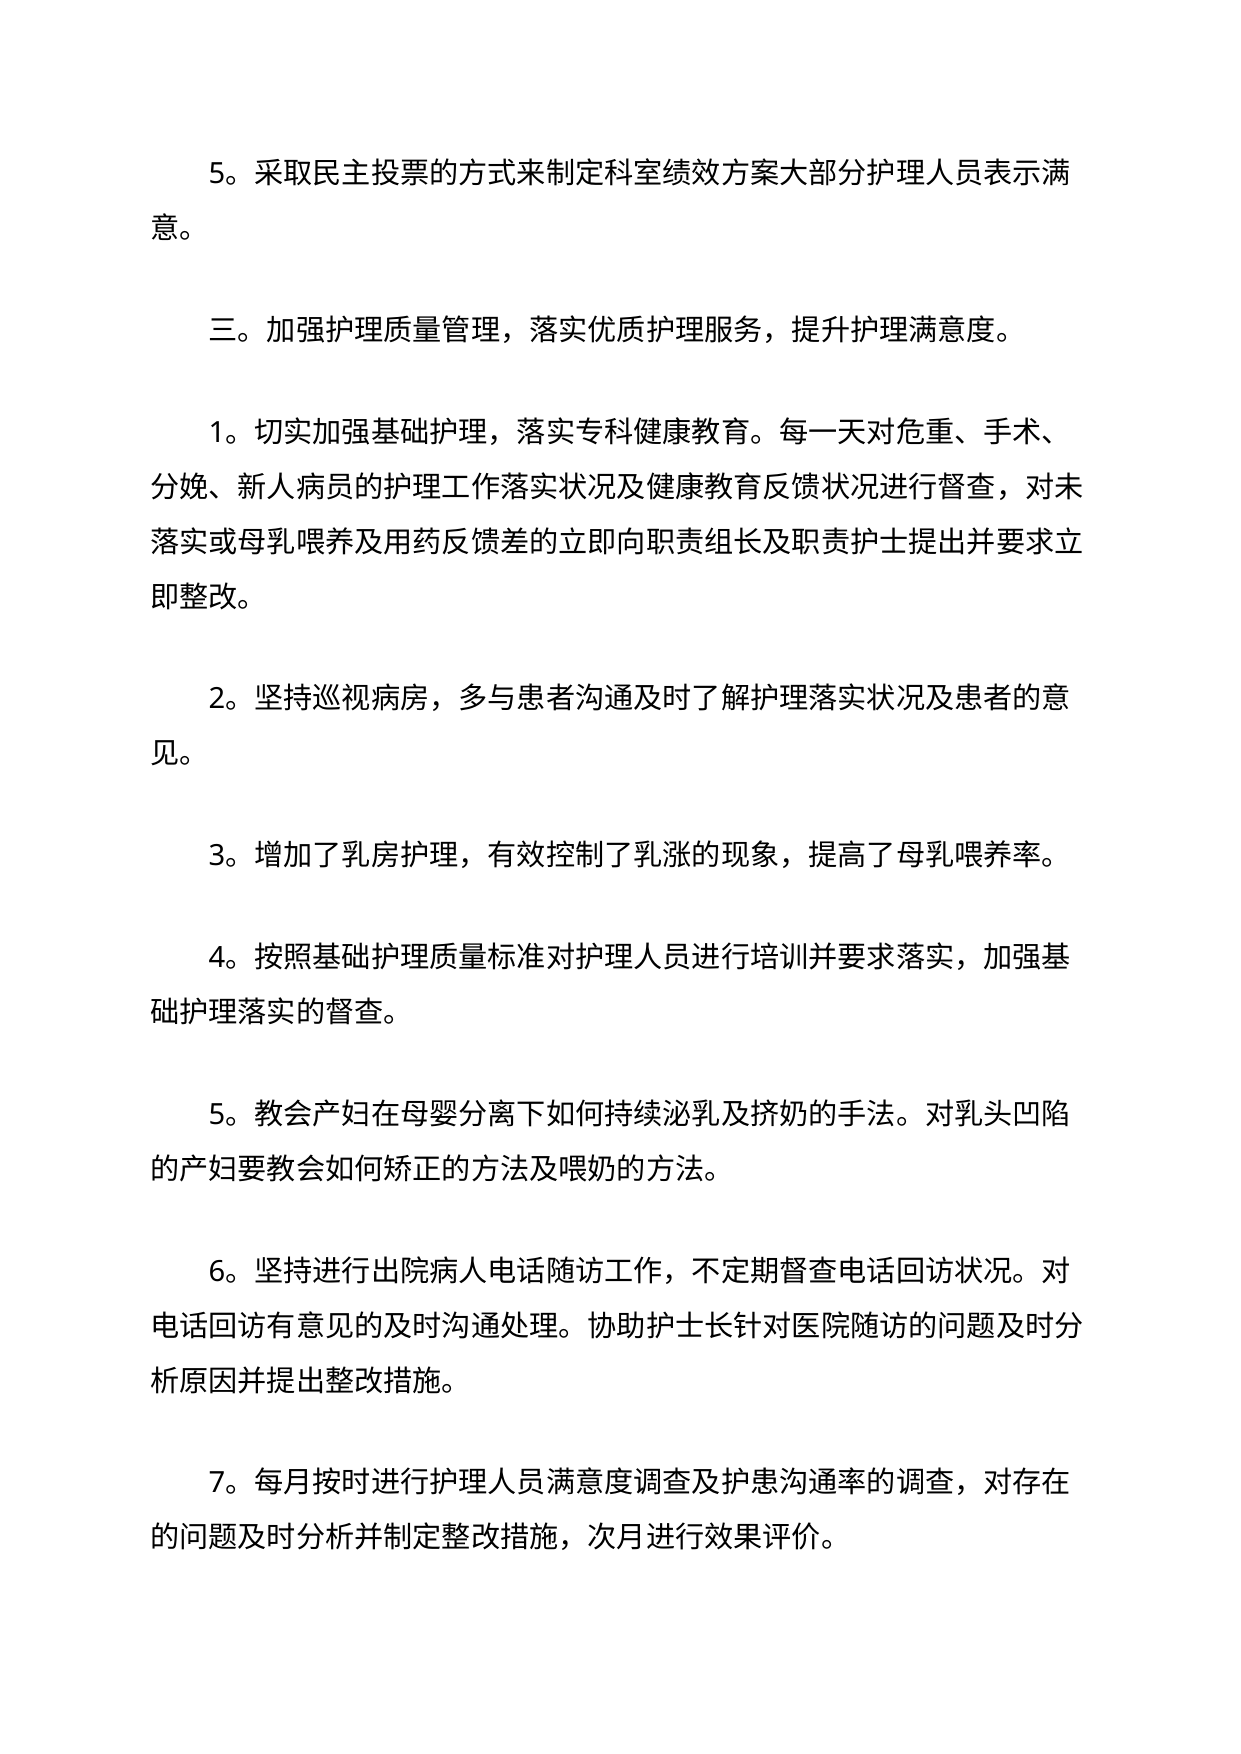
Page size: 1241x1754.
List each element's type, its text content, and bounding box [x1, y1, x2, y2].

text 5。采取民主投票的方式来制定科室绩效方案大部分护理人员表示满意。 [150, 150, 1090, 247]
text 7。每月按时进行护理人员满意度调查及护患沟通率的调查，对存在的问题及时分析并制定整改措施，次月进行效果评价。 [150, 1459, 1090, 1556]
text 3。增加了乳房护理，有效控制了乳涨的现象，提高了母乳喂养率。 [150, 832, 1090, 874]
text 2。坚持巡视病房，多与患者沟通及时了解护理落实状况及患者的意见。 [150, 675, 1090, 772]
text 1。切实加强基础护理，落实专科健康教育。每一天对危重、手术、分娩、新人病员的护理工作落实状况及健康教育反馈状况进行督查，对未落实或母乳喂养及用药反馈差的立即向职责组长及职责护士提出并要求立即整改。 [150, 408, 1090, 616]
text 5。教会产妇在母婴分离下如何持续泌乳及挤奶的手法。对乳头凹陷的产妇要教会如何矫正的方法及喂奶的方法。 [150, 1091, 1090, 1188]
text 6。坚持进行出院病人电话随访工作，不定期督查电话回访状况。对电话回访有意见的及时沟通处理。协助护士长针对医院随访的问题及时分析原因并提出整改措施。 [150, 1247, 1090, 1399]
text 4。按照基础护理质量标准对护理人员进行培训并要求落实，加强基础护理落实的督查。 [150, 934, 1090, 1031]
text 三。加强护理质量管理，落实优质护理服务，提升护理满意度。 [150, 307, 1090, 349]
